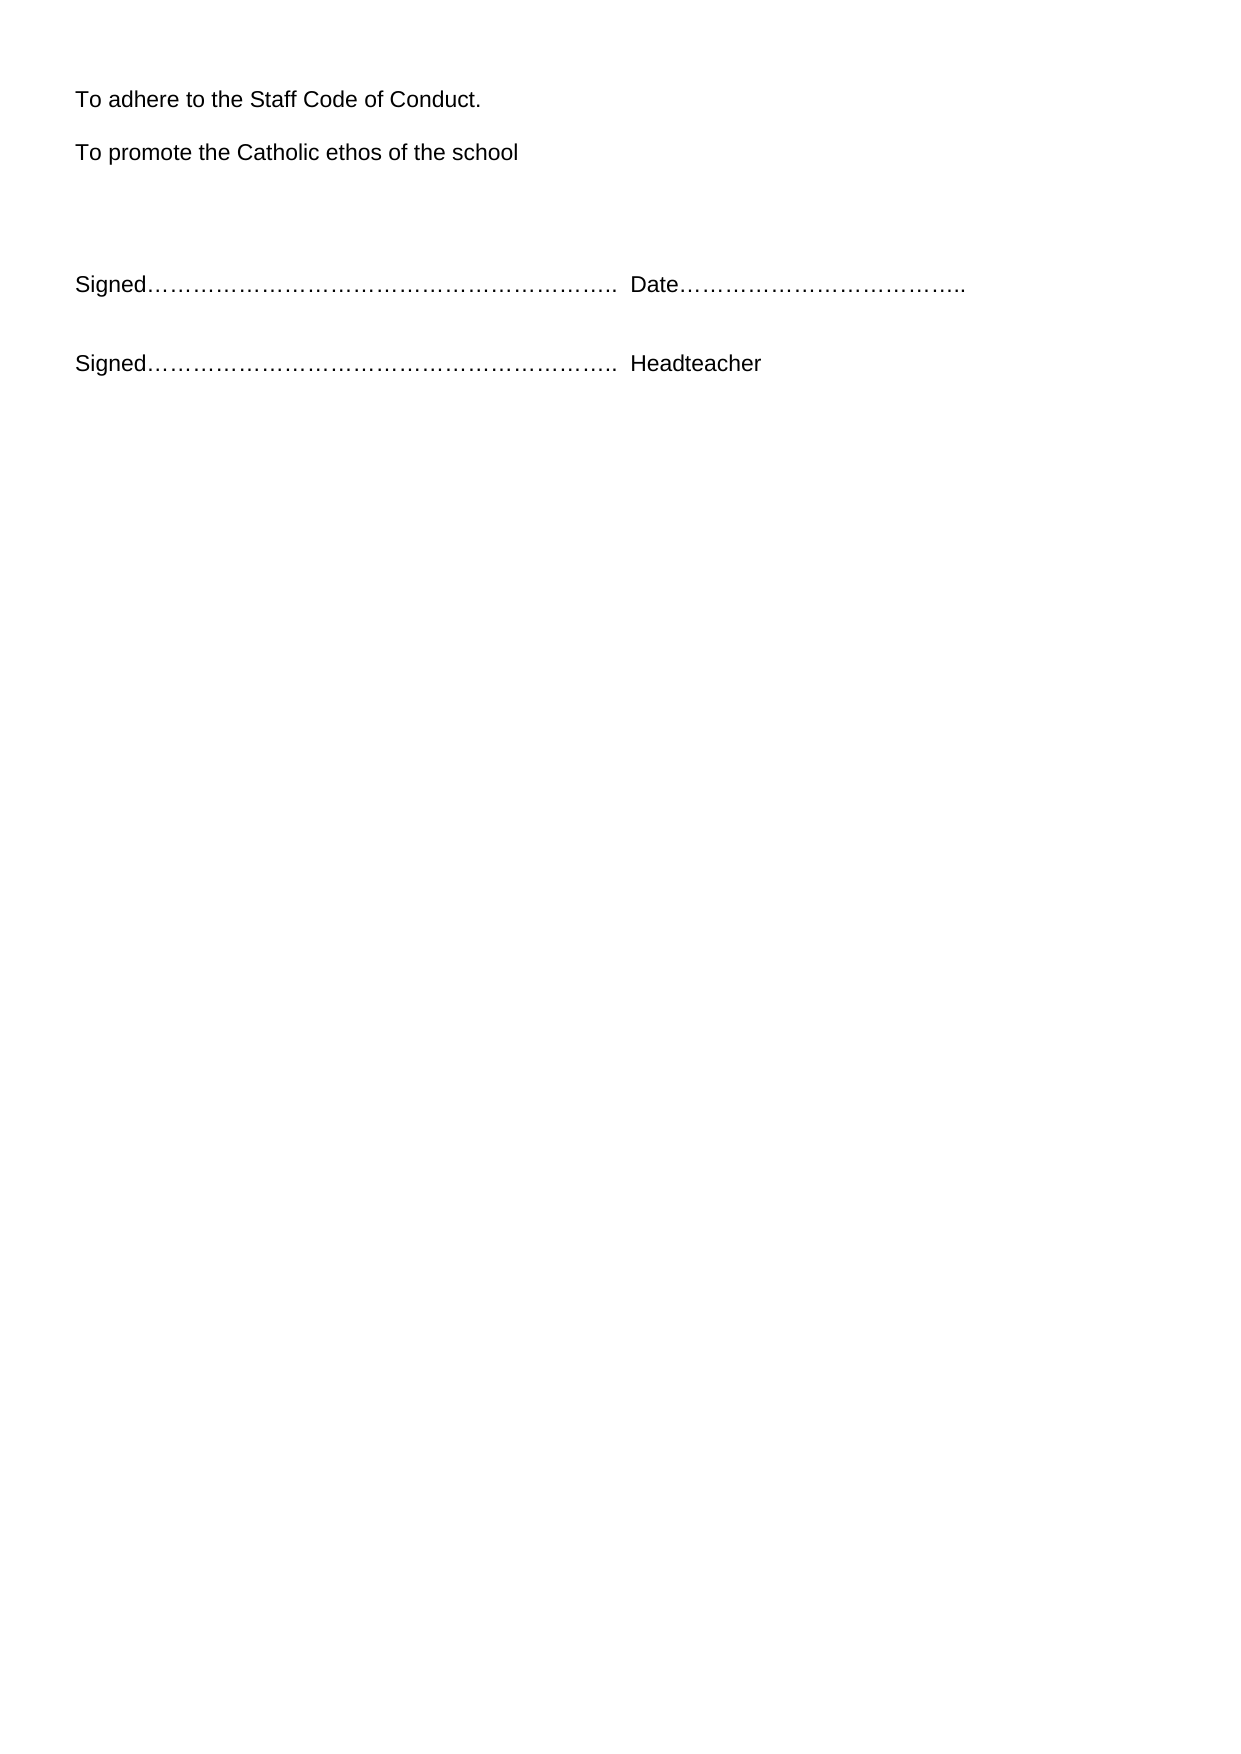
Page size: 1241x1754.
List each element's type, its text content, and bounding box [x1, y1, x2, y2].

text Signed…………………………………………………….. Date……………………………….. [75, 271, 1165, 297]
text To promote the Catholic ethos of the school [75, 139, 1165, 165]
text Signed…………………………………………………….. Headteacher [75, 349, 1165, 376]
text To adhere to the Staff Code of Conduct. [75, 86, 1165, 112]
